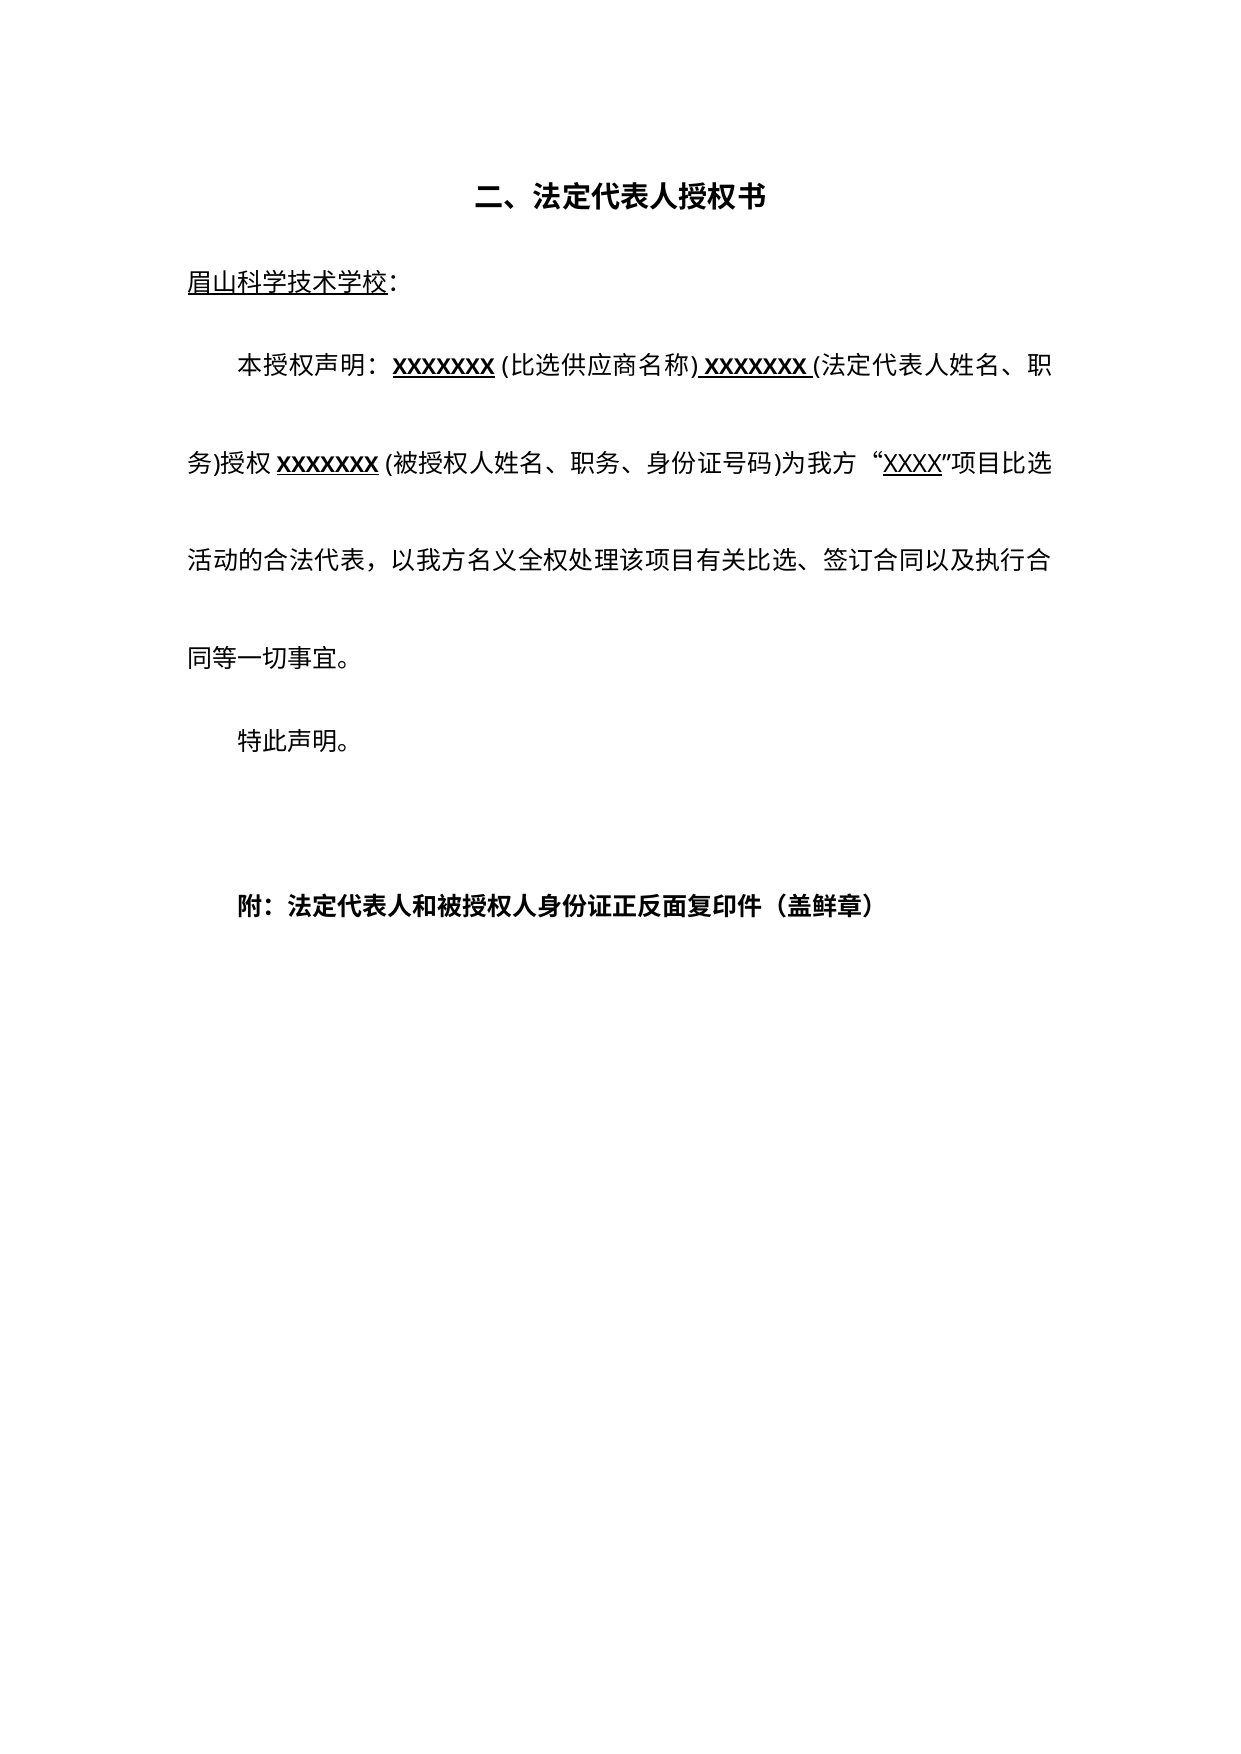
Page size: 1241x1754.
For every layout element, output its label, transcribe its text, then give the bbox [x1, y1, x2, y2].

subtitle 二、法定代表人授权书 [187, 162, 1053, 227]
text 特此声明。 [187, 707, 1053, 772]
text 本授权声明：XXXXXXX (比选供应商名称) XXXXXXX (法定代表人姓名、职务)授权XXXXXXX (被授权人姓名、职务、身份证号码)为我方“XXXX”项目比选活动的合法代表，以我方名义全权处理该项目有关比选、签订合同以及执行合同等一切事宜。 [187, 331, 1053, 689]
text 眉山科学技术学校： [187, 248, 1053, 313]
text 附：法定代表人和被授权人身份证正反面复印件（盖鲜章） [187, 872, 1053, 937]
